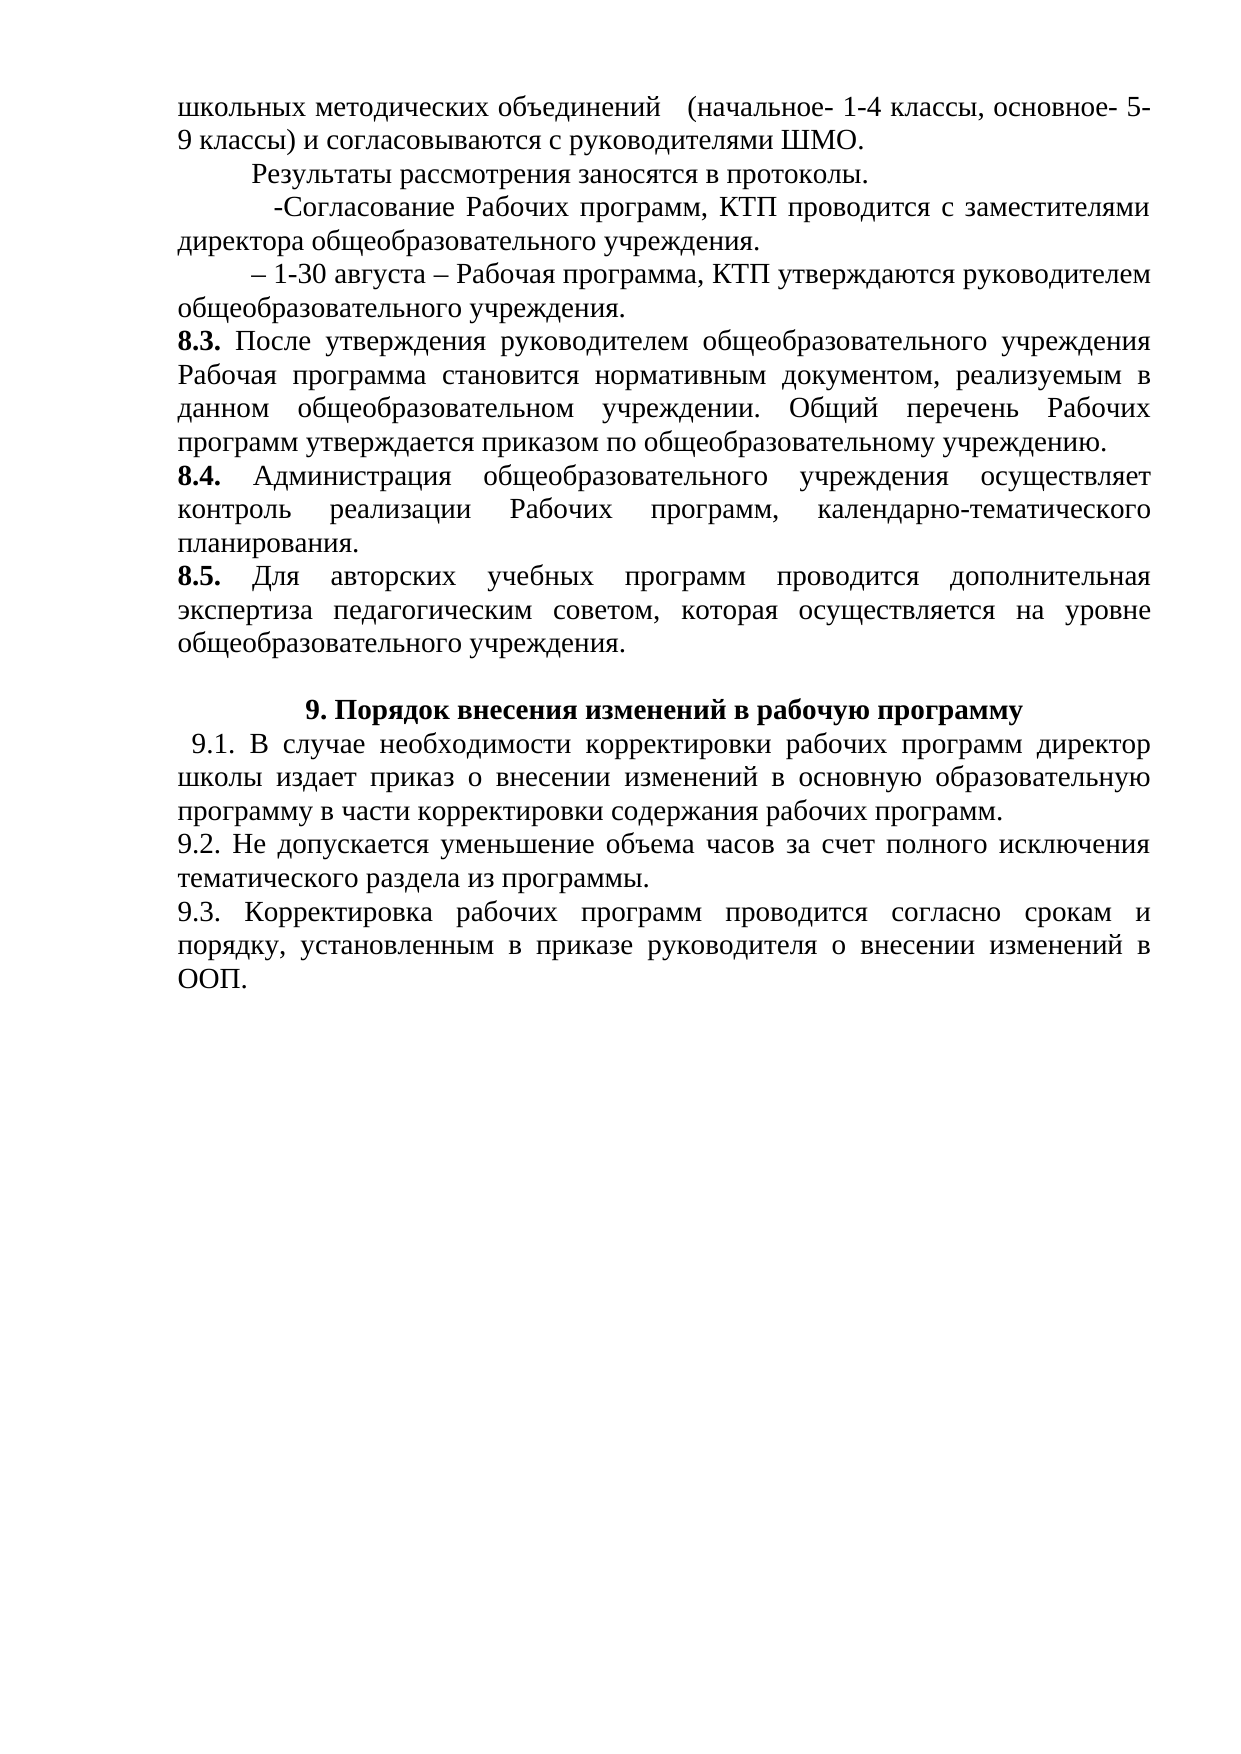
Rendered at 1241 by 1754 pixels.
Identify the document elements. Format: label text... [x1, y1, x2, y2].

text 8.5. Для авторских учебных программ проводится дополнительная экспертиза педагогическим советом, которая осуществляется на уровне общеобразовательного учреждения. [177, 558, 1152, 659]
text 9.2. Не допускается уменьшение объема часов за счет полного исключения тематического раздела из программы. [177, 827, 1152, 894]
text – 1-30 августа – Рабочая программа, КТП утверждаются руководителем общеобразовательного учреждения. [177, 256, 1152, 323]
text -Согласование Рабочих программ, КТП проводится с заместителями директора общеобразовательного учреждения. [177, 189, 1152, 256]
text Результаты рассмотрения заносятся в протоколы. [177, 156, 1152, 189]
text 8.3. После утверждения руководителем общеобразовательного учреждения Рабочая программа становится нормативным документом, реализуемым в данном общеобразовательном учреждении. Общий перечень Рабочих программ утверждается приказом по общеобразовательному учреждению. [177, 323, 1152, 458]
text 9. Порядок внесения изменений в рабочую программу [177, 692, 1152, 726]
text 9.1. В случае необходимости корректировки рабочих программ директор школы издает приказ о внесении изменений в основную образовательную программу в части корректировки содержания рабочих программ. [177, 726, 1152, 827]
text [177, 89, 1152, 156]
text 8.4. Администрация общеобразовательного учреждения осуществляет контроль реализации Рабочих программ, календарно-тематического планирования. [177, 458, 1152, 558]
text 9.3. Корректировка рабочих программ проводится согласно срокам и порядку, установленным в приказе руководителя о внесении изменений в ООП. [177, 894, 1152, 994]
